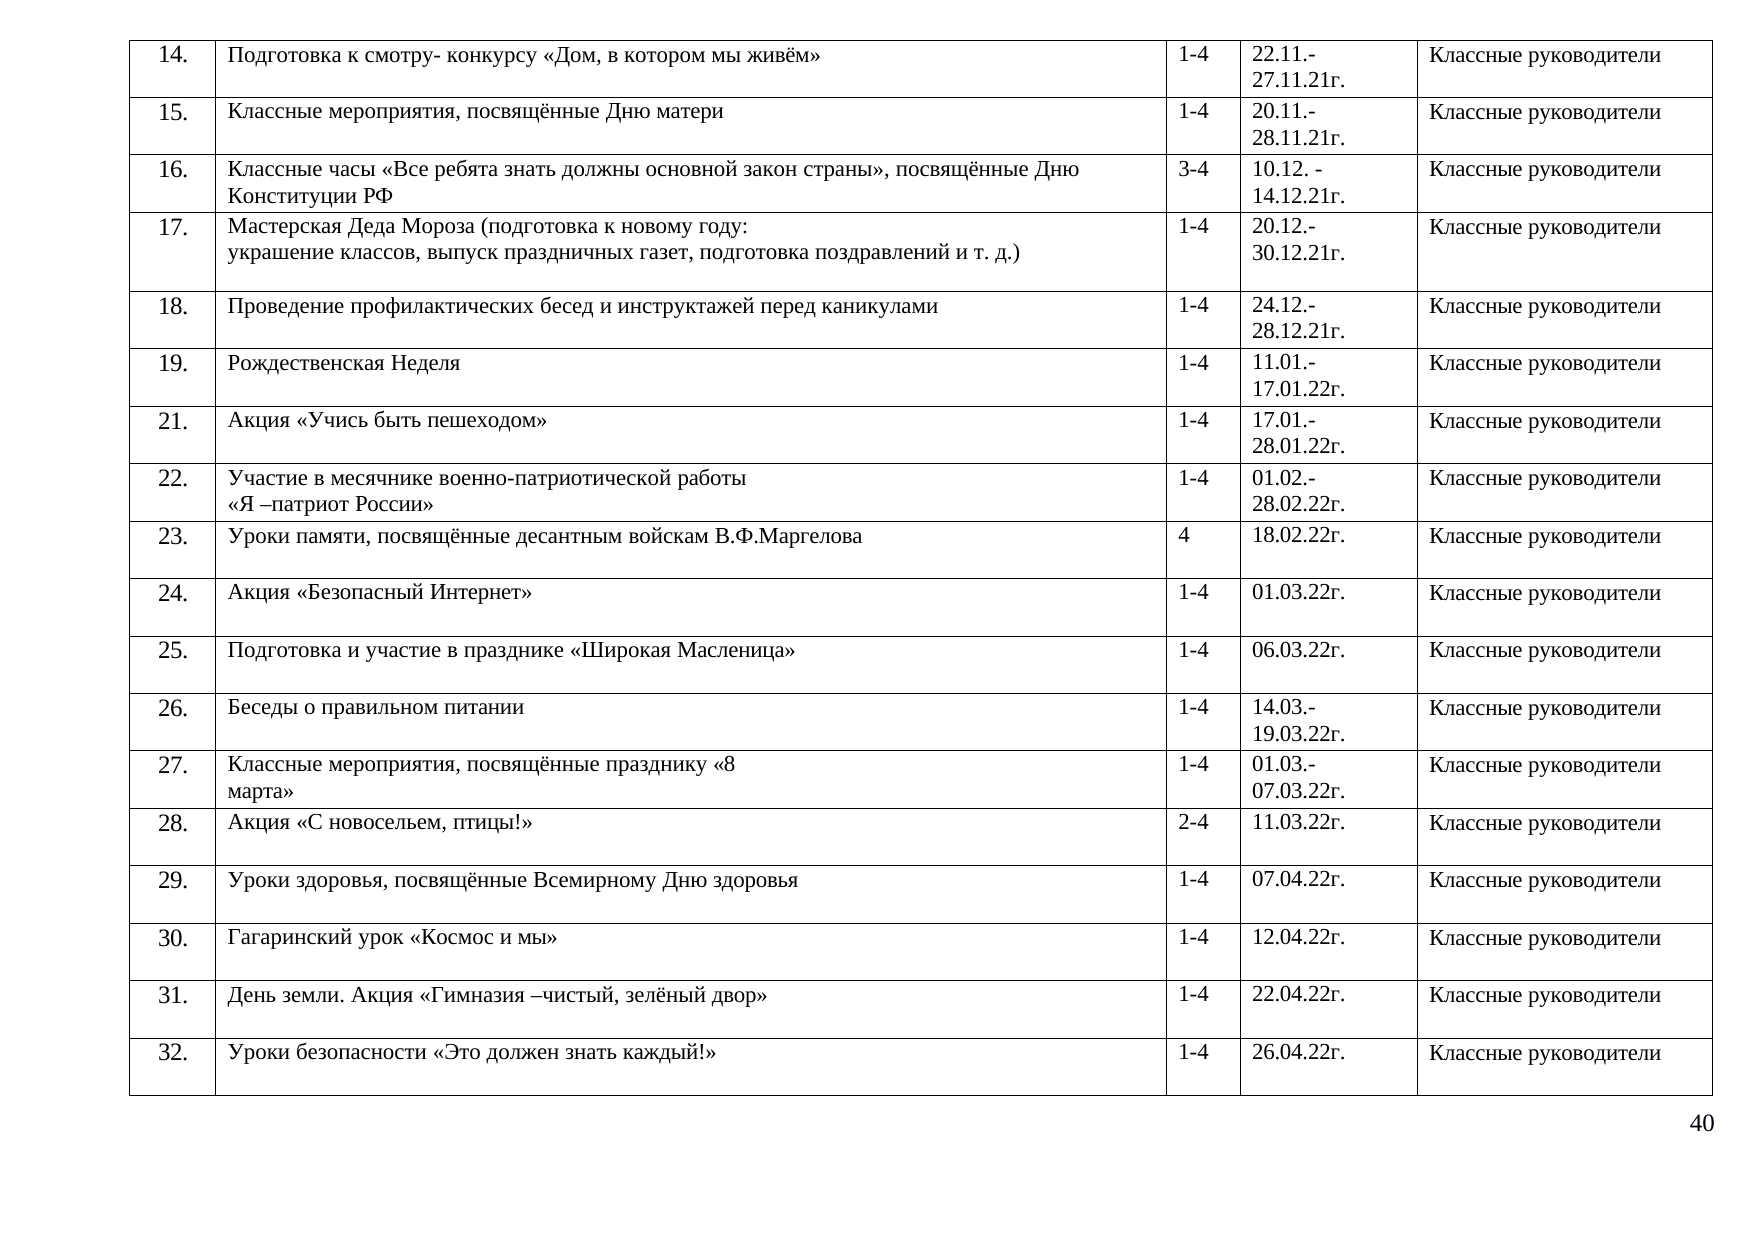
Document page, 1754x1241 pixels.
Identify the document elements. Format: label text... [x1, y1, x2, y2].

table_cell 14.03.- 19.03.22г. [1241, 694, 1417, 750]
table_cell День земли. Акция «Гимназия –чистый, зелёный двор» [216, 981, 1166, 1037]
table_cell 07.04.22г. [1241, 866, 1417, 923]
table_cell 1-4 [1167, 213, 1240, 291]
table_cell Уроки памяти, посвящённые десантным войскам В.Ф.Маргелова [216, 522, 1166, 578]
table_cell Уроки безопасности «Это должен знать каждый!» [216, 1039, 1166, 1095]
table_cell 26. [130, 694, 215, 750]
table_cell 1-4 [1167, 694, 1240, 750]
table_cell 1-4 [1167, 407, 1240, 463]
table_cell 24.12.- 28.12.21г. [1241, 292, 1417, 348]
table_cell 1-4 [1167, 579, 1240, 636]
table_cell 32. [130, 1039, 215, 1095]
table_cell Классные руководители [1418, 349, 1712, 406]
table_cell Классные руководители [1418, 579, 1712, 636]
table_cell Классные руководители [1418, 924, 1712, 980]
table_cell 2-4 [1167, 809, 1240, 865]
table_cell Классные руководители [1418, 522, 1712, 578]
table_cell Участие в месячнике военно-патриотической работы «Я –патриот России» [216, 464, 1166, 521]
table_cell Классные руководители [1418, 694, 1712, 750]
table_cell Классные мероприятия, посвящённые празднику «8 марта» [216, 751, 1166, 808]
table_cell 1-4 [1167, 292, 1240, 348]
table_cell Классные руководители [1418, 637, 1712, 693]
table_cell Акция «Безопасный Интернет» [216, 579, 1166, 636]
table_cell 14. [130, 41, 215, 97]
table_cell 18. [130, 292, 215, 348]
table_cell 4 [1167, 522, 1240, 578]
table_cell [1418, 98, 1712, 154]
table_cell 1-4 [1167, 751, 1240, 808]
table_cell 06.03.22г. [1241, 637, 1417, 693]
table_cell 24. [130, 579, 215, 636]
table_cell 01.02.- 28.02.22г. [1241, 464, 1417, 521]
table_cell 1-4 [1167, 866, 1240, 923]
table_cell 17.01.- 28.01.22г. [1241, 407, 1417, 463]
table_cell Классные руководители [1418, 292, 1712, 348]
table_cell 30. [130, 924, 215, 980]
table_cell 22.11.- 27.11.21г. [1241, 41, 1417, 97]
table_cell 22.04.22г. [1241, 981, 1417, 1037]
table_cell 16. [130, 155, 215, 212]
table_cell Классные руководители [1418, 155, 1712, 212]
table_cell 12.04.22г. [1241, 924, 1417, 980]
table_cell Акция «С новосельем, птицы!» [216, 809, 1166, 865]
table_cell 27. [130, 751, 215, 808]
table_cell Классные часы «Все ребята знать должны основной закон страны», посвящённые Дню Конституции РФ [216, 155, 1166, 212]
table_cell 01.03.- 07.03.22г. [1241, 751, 1417, 808]
table_cell Классные руководители [1418, 751, 1712, 808]
table_cell 21. [130, 407, 215, 463]
table_cell 3-4 [1167, 155, 1240, 212]
table_cell Классные мероприятия, посвящённые Дню матери [216, 98, 1166, 154]
table_cell 15. [130, 98, 215, 154]
table_cell 1-4 [1167, 41, 1240, 97]
table_cell Подготовка и участие в празднике «Широкая Масленица» [216, 637, 1166, 693]
table_cell Классные руководители [1418, 981, 1712, 1037]
table_cell 19. [130, 349, 215, 406]
table_cell Классные руководители [1418, 464, 1712, 521]
table_cell 29. [130, 866, 215, 923]
table_cell 25. [130, 637, 215, 693]
table_cell 31. [130, 981, 215, 1037]
table_cell 20.11.- 28.11.21г. [1241, 98, 1417, 154]
table_cell Акция «Учись быть пешеходом» [216, 407, 1166, 463]
table_cell 10.12. - 14.12.21г. [1241, 155, 1417, 212]
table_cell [1418, 41, 1712, 97]
table_cell 11.03.22г. [1241, 809, 1417, 865]
table_cell Рождественская Неделя [216, 349, 1166, 406]
table_cell 20.12.- 30.12.21г. [1241, 213, 1417, 291]
table_cell Классные руководители [1418, 1039, 1712, 1095]
table_cell 22. [130, 464, 215, 521]
table_cell Мастерская Деда Мороза (подготовка к новому году: украшение классов, выпуск праздничных газет, подготовка поздравлений и т. д.) [216, 213, 1166, 291]
table_cell 1-4 [1167, 349, 1240, 406]
table_cell 28. [130, 809, 215, 865]
table_cell 26.04.22г. [1241, 1039, 1417, 1095]
table_cell 18.02.22г. [1241, 522, 1417, 578]
table_cell Классные руководители [1418, 809, 1712, 865]
table_cell 23. [130, 522, 215, 578]
table_cell Беседы о правильном питании [216, 694, 1166, 750]
table_cell 01.03.22г. [1241, 579, 1417, 636]
table_cell 1-4 [1167, 981, 1240, 1037]
table_cell Проведение профилактических бесед и инструктажей перед каникулами [216, 292, 1166, 348]
table_cell Уроки здоровья, посвящённые Всемирному Дню здоровья [216, 866, 1166, 923]
table_cell 1-4 [1167, 464, 1240, 521]
table_cell 1-4 [1167, 924, 1240, 980]
table_cell 1-4 [1167, 637, 1240, 693]
table_cell Подготовка к смотру- конкурсу «Дом, в котором мы живём» [216, 41, 1166, 97]
table_cell Классные руководители [1418, 407, 1712, 463]
table_cell 1-4 [1167, 98, 1240, 154]
table_cell 11.01.- 17.01.22г. [1241, 349, 1417, 406]
table_cell Классные руководители [1418, 866, 1712, 923]
table_cell Классные руководители [1418, 213, 1712, 291]
table_cell 17. [130, 213, 215, 291]
table_cell Гагаринский урок «Космос и мы» [216, 924, 1166, 980]
table_cell 1-4 [1167, 1039, 1240, 1095]
